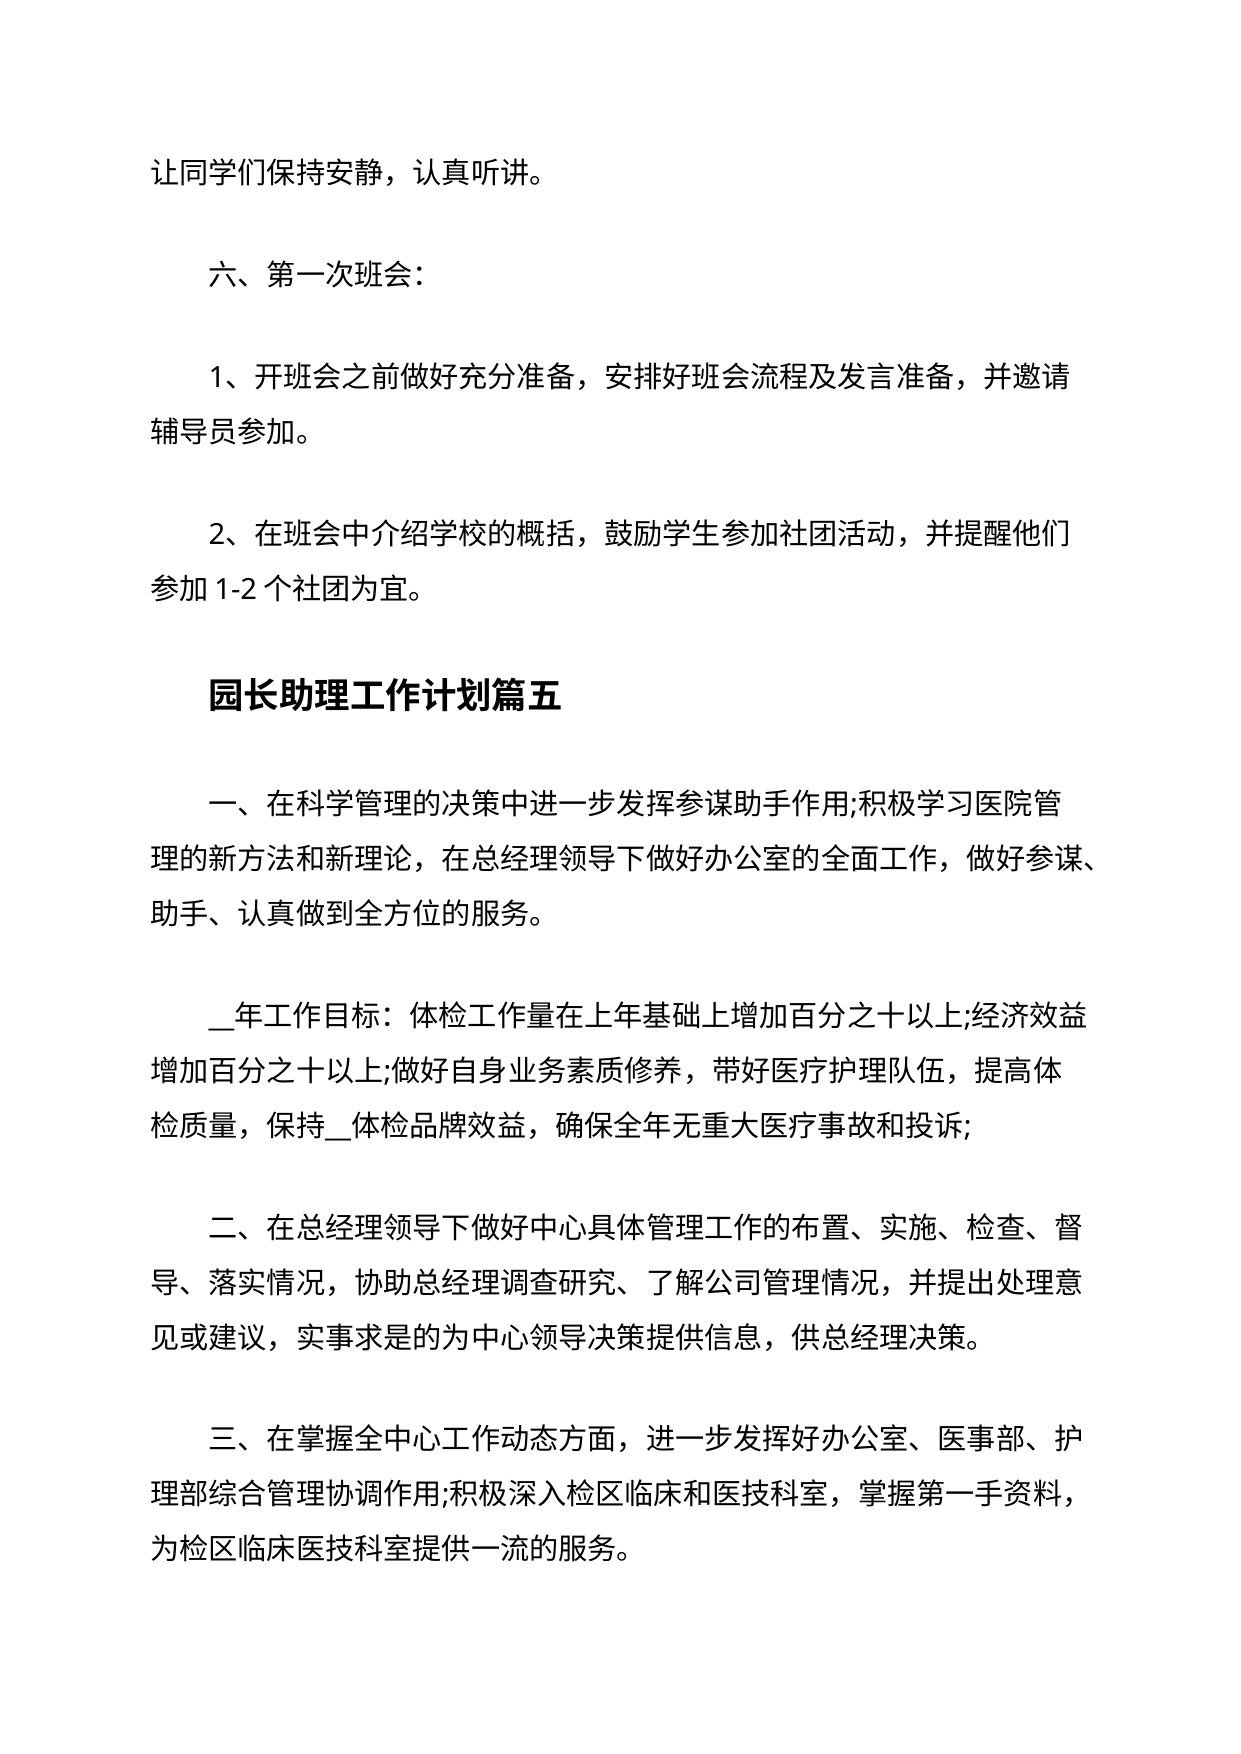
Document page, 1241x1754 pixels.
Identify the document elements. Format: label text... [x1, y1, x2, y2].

text 园长助理工作计划篇五 [150, 667, 1090, 718]
text __年工作目标：体检工作量在上年基础上增加百分之十以上;经济效益增加百分之十以上;做好自身业务素质修养，带好医疗护理队伍，提高体检质量，保持__体检品牌效益，确保全年无重大医疗事故和投诉; [150, 992, 1090, 1145]
text 一、在科学管理的决策中进一步发挥参谋助手作用;积极学习医院管理的新方法和新理论，在总经理领导下做好办公室的全面工作，做好参谋、助手、认真做到全方位的服务。 [150, 781, 1090, 933]
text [150, 150, 1090, 192]
text 2、在班会中介绍学校的概括，鼓励学生参加社团活动，并提醒他们参加1-2个社团为宜。 [150, 510, 1090, 608]
text 三、在掌握全中心工作动态方面，进一步发挥好办公室、医事部、护理部综合管理协调作用;积极深入检区临床和医技科室，掌握第一手资料，为检区临床医技科室提供一流的服务。 [150, 1416, 1090, 1568]
text 二、在总经理领导下做好中心具体管理工作的布置、实施、检查、督导、落实情况，协助总经理调查研究、了解公司管理情况，并提出处理意见或建议，实事求是的为中心领导决策提供信息，供总经理决策。 [150, 1204, 1090, 1356]
text 1、开班会之前做好充分准备，安排好班会流程及发言准备，并邀请辅导员参加。 [150, 353, 1090, 451]
text 六、第一次班会： [150, 252, 1090, 294]
